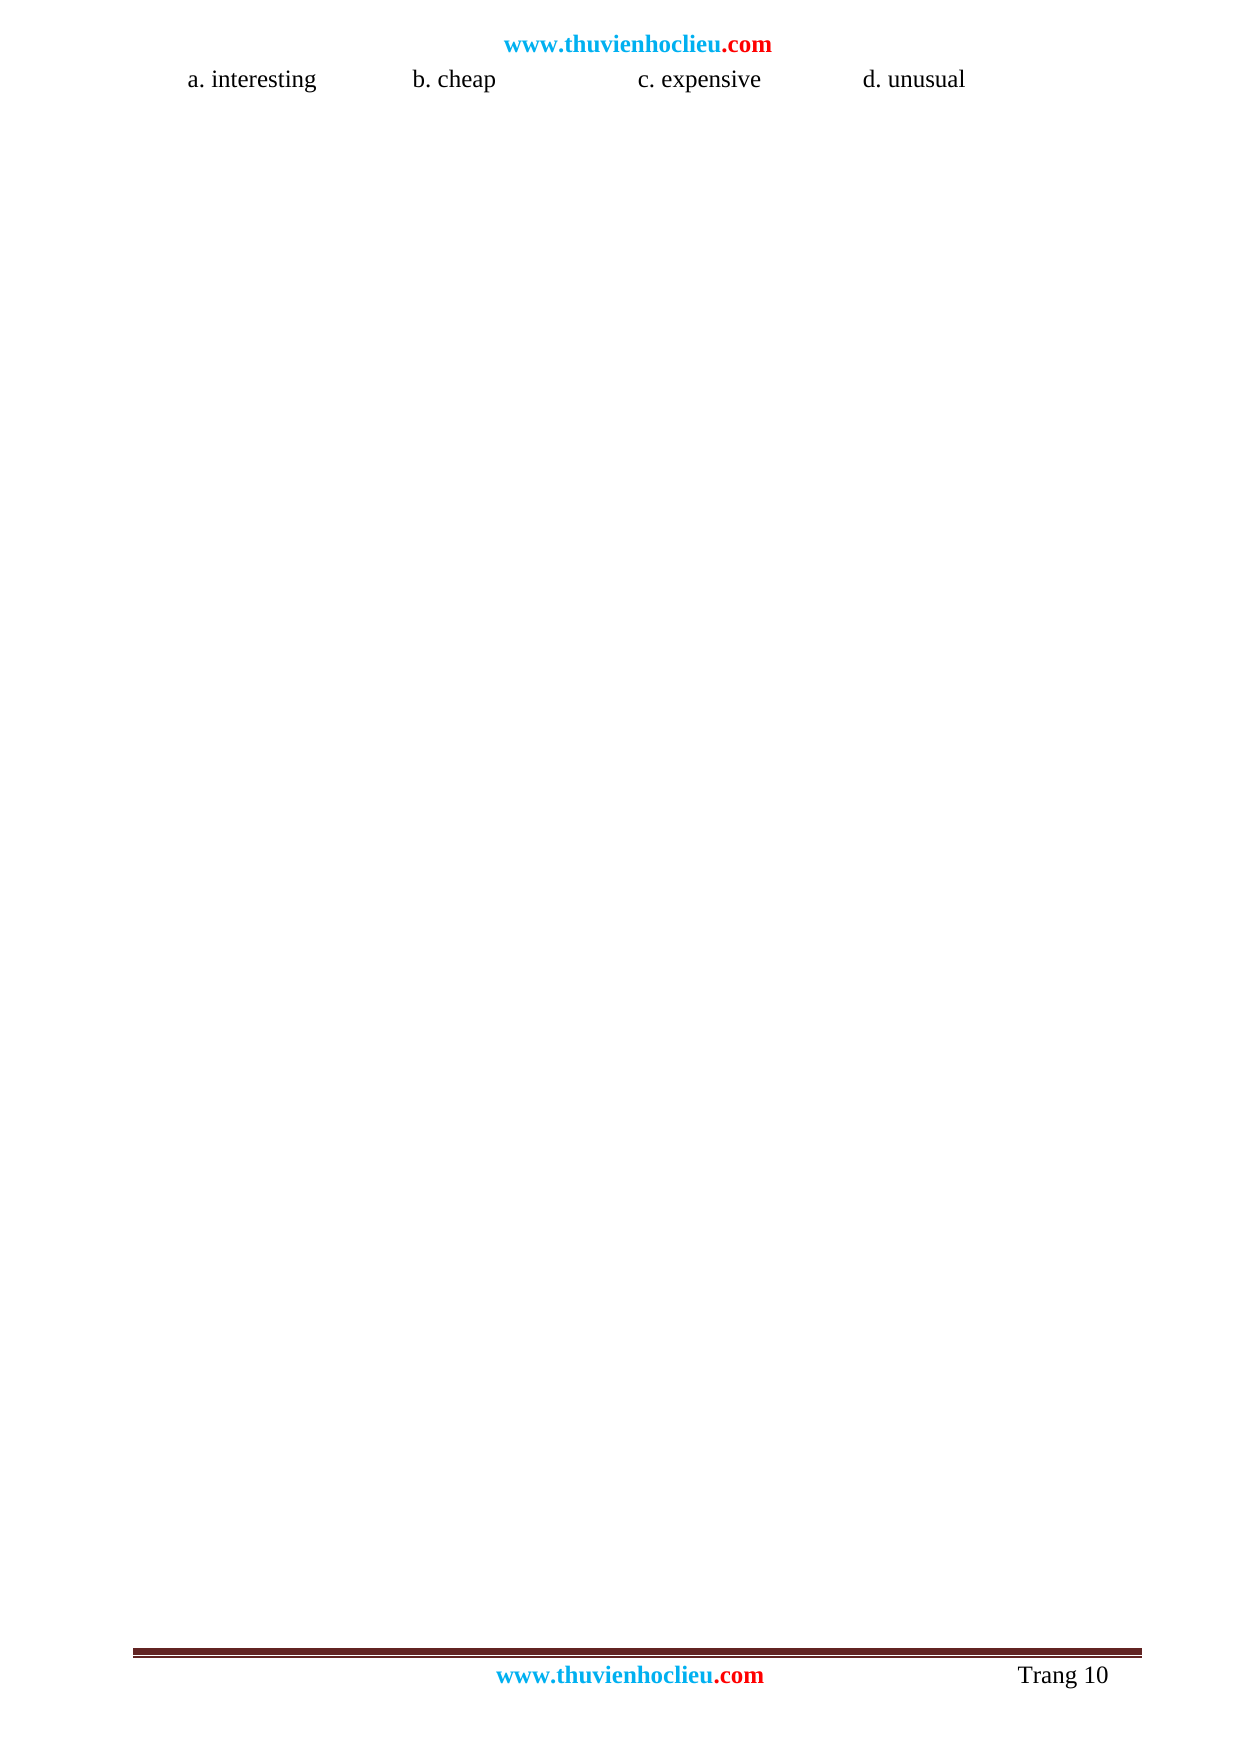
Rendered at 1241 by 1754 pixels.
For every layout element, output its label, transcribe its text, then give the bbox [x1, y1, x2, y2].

list interesting b. cheap c. expensive d. unusual [187, 64, 1142, 93]
